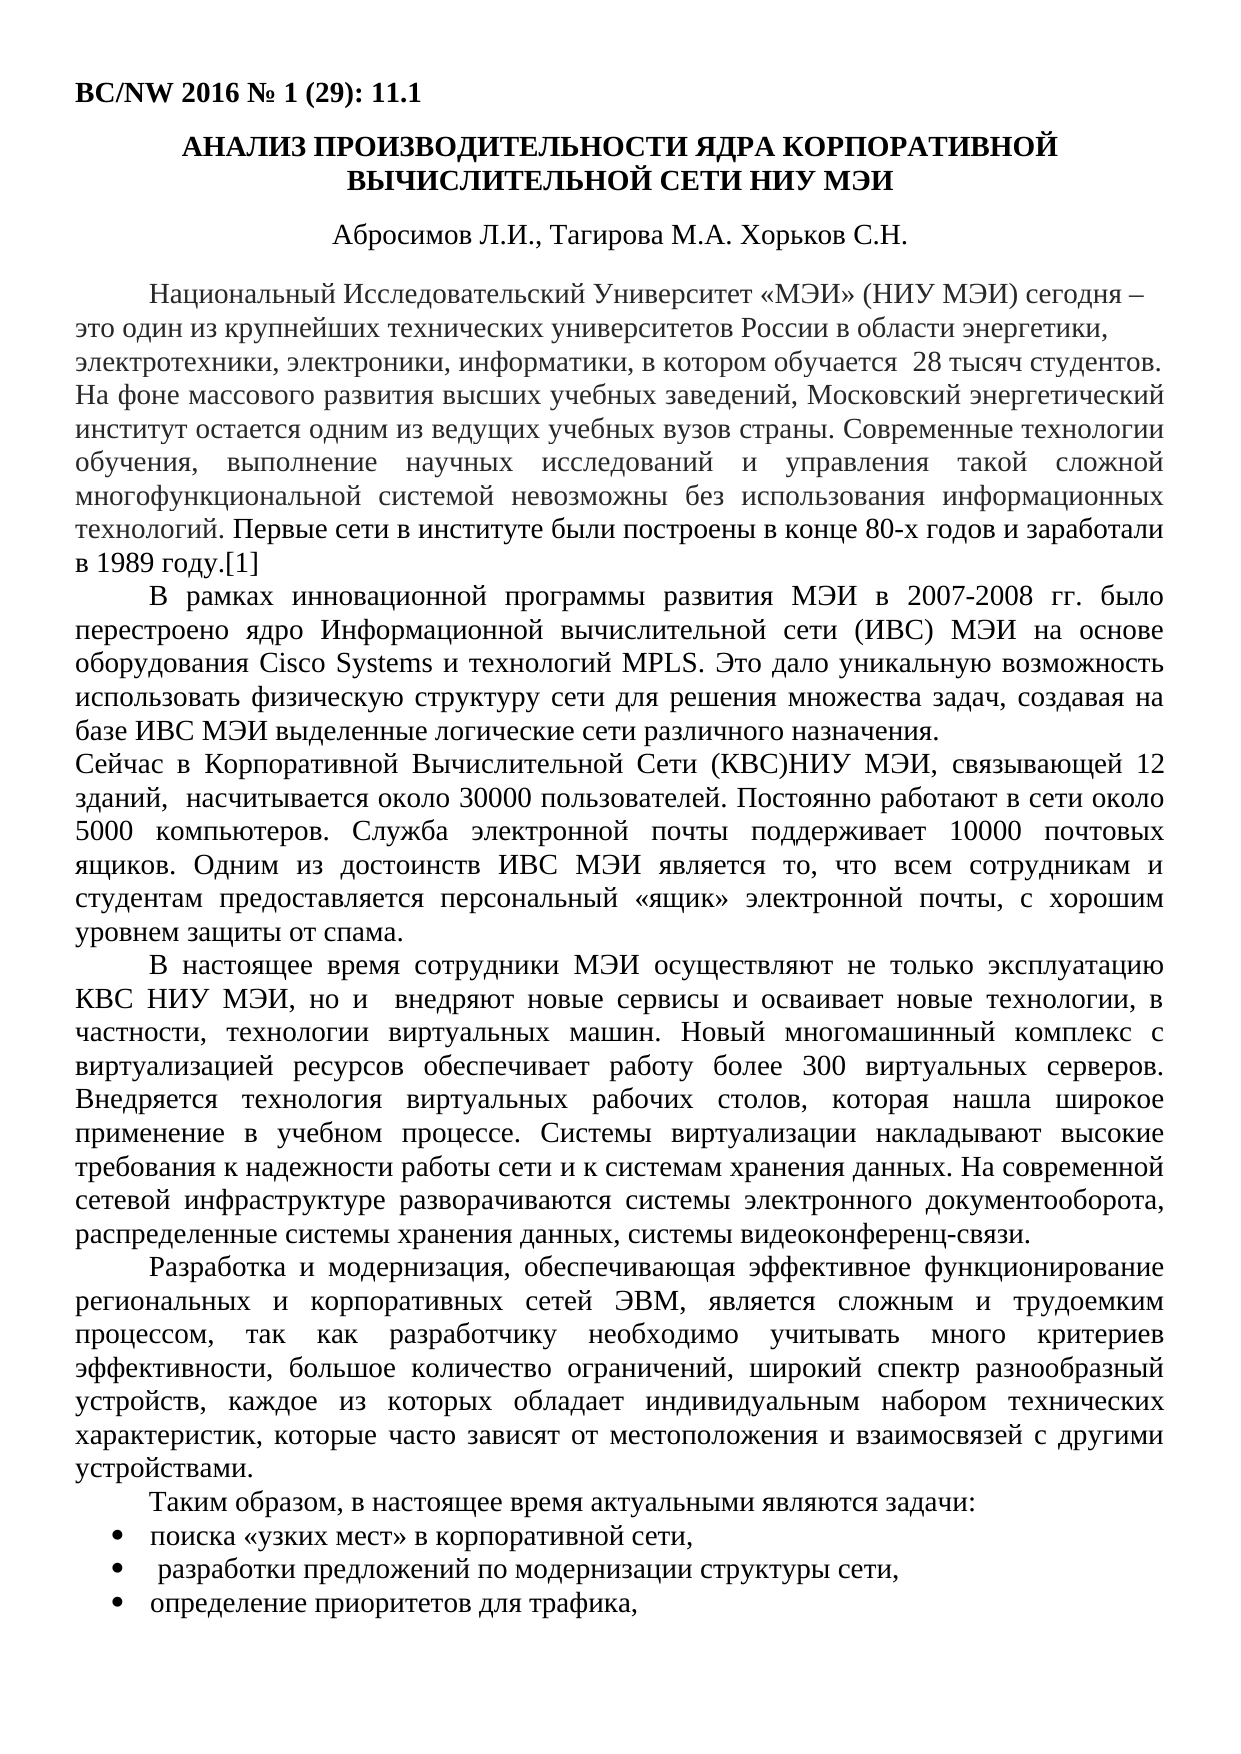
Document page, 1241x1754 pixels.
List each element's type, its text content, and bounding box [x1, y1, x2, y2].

text АНАЛИЗ ПРОИЗВОДИТЕЛЬНОСТИ ЯДРА КОРПОРАТИВНОЙ ВЫЧИСЛИТЕЛЬНОЙ СЕТИ НИУ МЭИ [75, 129, 1165, 196]
text Абросимов Л.И., Тагирова М.А. Хорьков С.Н. [75, 217, 1165, 251]
text Сейчас в Корпоративной Вычислительной Сети (КВС)НИУ МЭИ, связывающей 12 зданий, насчитывается около 30000 пользователей. Постоянно работают в сети около 5000 компьютеров. Служба электронной почты поддерживает 10000 почтовых ящиков. Одним из достоинств ИВС МЭИ является то, что всем сотрудникам и студентам предоставляется персональный «ящик» электронной почты, с хорошим уровнем защиты от спама. [75, 746, 1165, 947]
list поиска «узких мест» в корпоративной сети, [112, 1518, 1165, 1551]
text Таким образом, в настоящее время актуальными являются задачи: [75, 1484, 1165, 1518]
text BC/NW 2016 № 1 (29): 11.1 [75, 75, 1165, 108]
text На фоне массового развития высших учебных заведений, Московский энергетический институт остается одним из ведущих учебных вузов страны. Современные технологии обучения, выполнение научных исследований и управления такой сложной многофункциональной системой невозможны без использования информационных технологий. Первые сети в институте были построены в конце 80-х годов и заработали в 1989 году.[1] [75, 511, 1165, 578]
text Разработка и модернизация, обеспечивающая эффективное функционирование региональных и корпоративных сетей ЭВМ, является сложным и трудоемким процессом, так как разработчику необходимо учитывать много критериев эффективности, большое количество ограничений, широкий спектр разнообразный устройств, каждое из которых обладает индивидуальным набором технических характеристик, которые часто зависят от местоположения и взаимосвязей с другими устройствами. [75, 1249, 1165, 1484]
list разработки предложений по модернизации структуры сети, [112, 1551, 1165, 1585]
text В рамках инновационной программы развития МЭИ в 2007-2008 гг. было перестроено ядро Информационной вычислительной сети (ИВС) МЭИ на основе оборудования Cisco Systems и технологий MPLS. Это дало уникальную возможность использовать физическую структуру сети для решения множества задач, создавая на базе ИВС МЭИ выделенные логические сети различного назначения. [75, 578, 1165, 746]
text Национальный Исследовательский Университет «МЭИ» (НИУ МЭИ) сегодня – это один из крупнейших технических университетов России в области энергетики, электротехники, электроники, информатики, в котором обучается 28 тысяч студентов. [75, 277, 1165, 377]
text В настоящее время сотрудники МЭИ осуществляют не только эксплуатацию КВС НИУ МЭИ, но и внедряют новые сервисы и осваивает новые технологии, в частности, технологии виртуальных машин. Новый многомашинный комплекс с виртуализацией ресурсов обеспечивает работу более 300 виртуальных серверов. Внедряется технология виртуальных рабочих столов, которая нашла широкое применение в учебном процессе. Системы виртуализации накладывают высокие требования к надежности работы сети и к системам хранения данных. На современной сетевой инфраструктуре разворачиваются системы электронного документооборота, распределенные системы хранения данных, системы видеоконференц-связи. [75, 947, 1165, 1249]
list определение приоритетов для трафика, [112, 1585, 1165, 1619]
